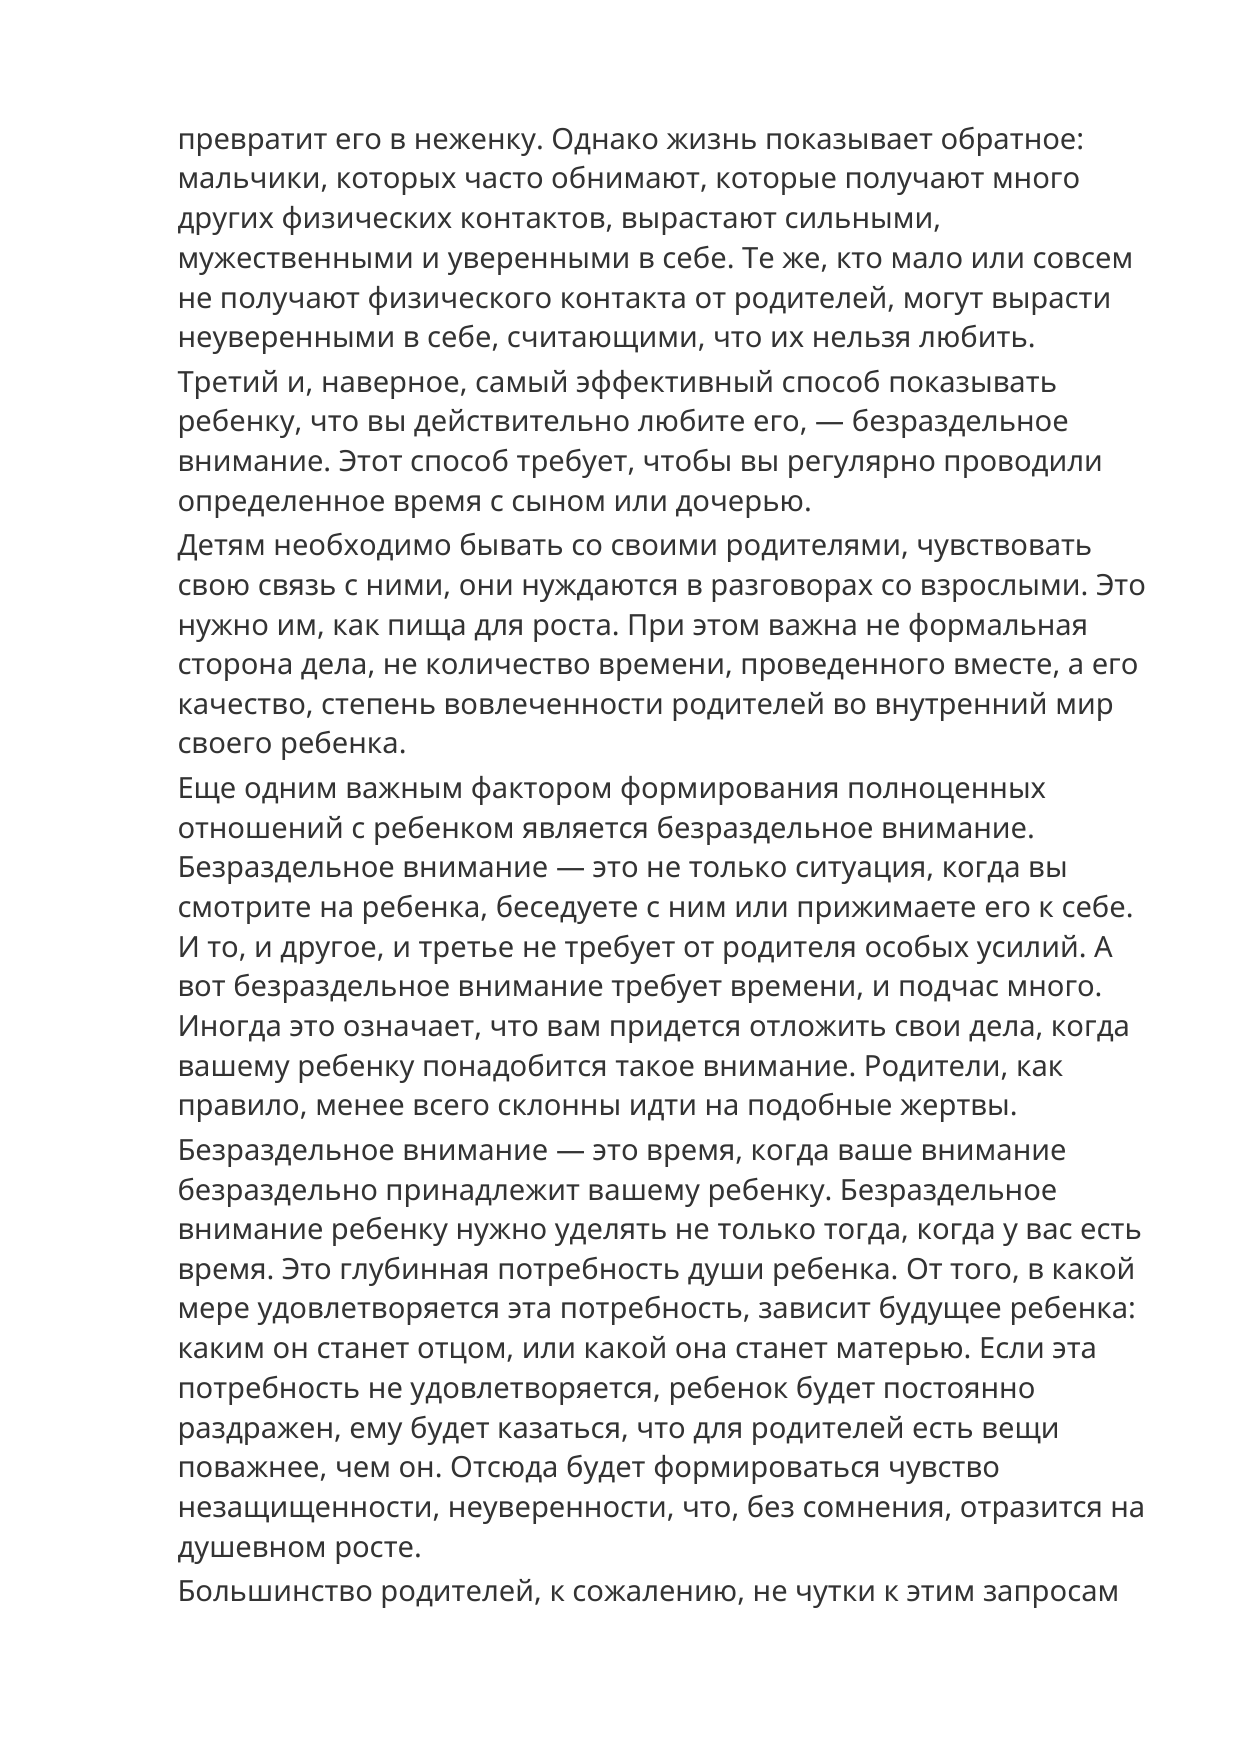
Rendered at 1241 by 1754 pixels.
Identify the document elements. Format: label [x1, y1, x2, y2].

table_header [177, 118, 1151, 1610]
